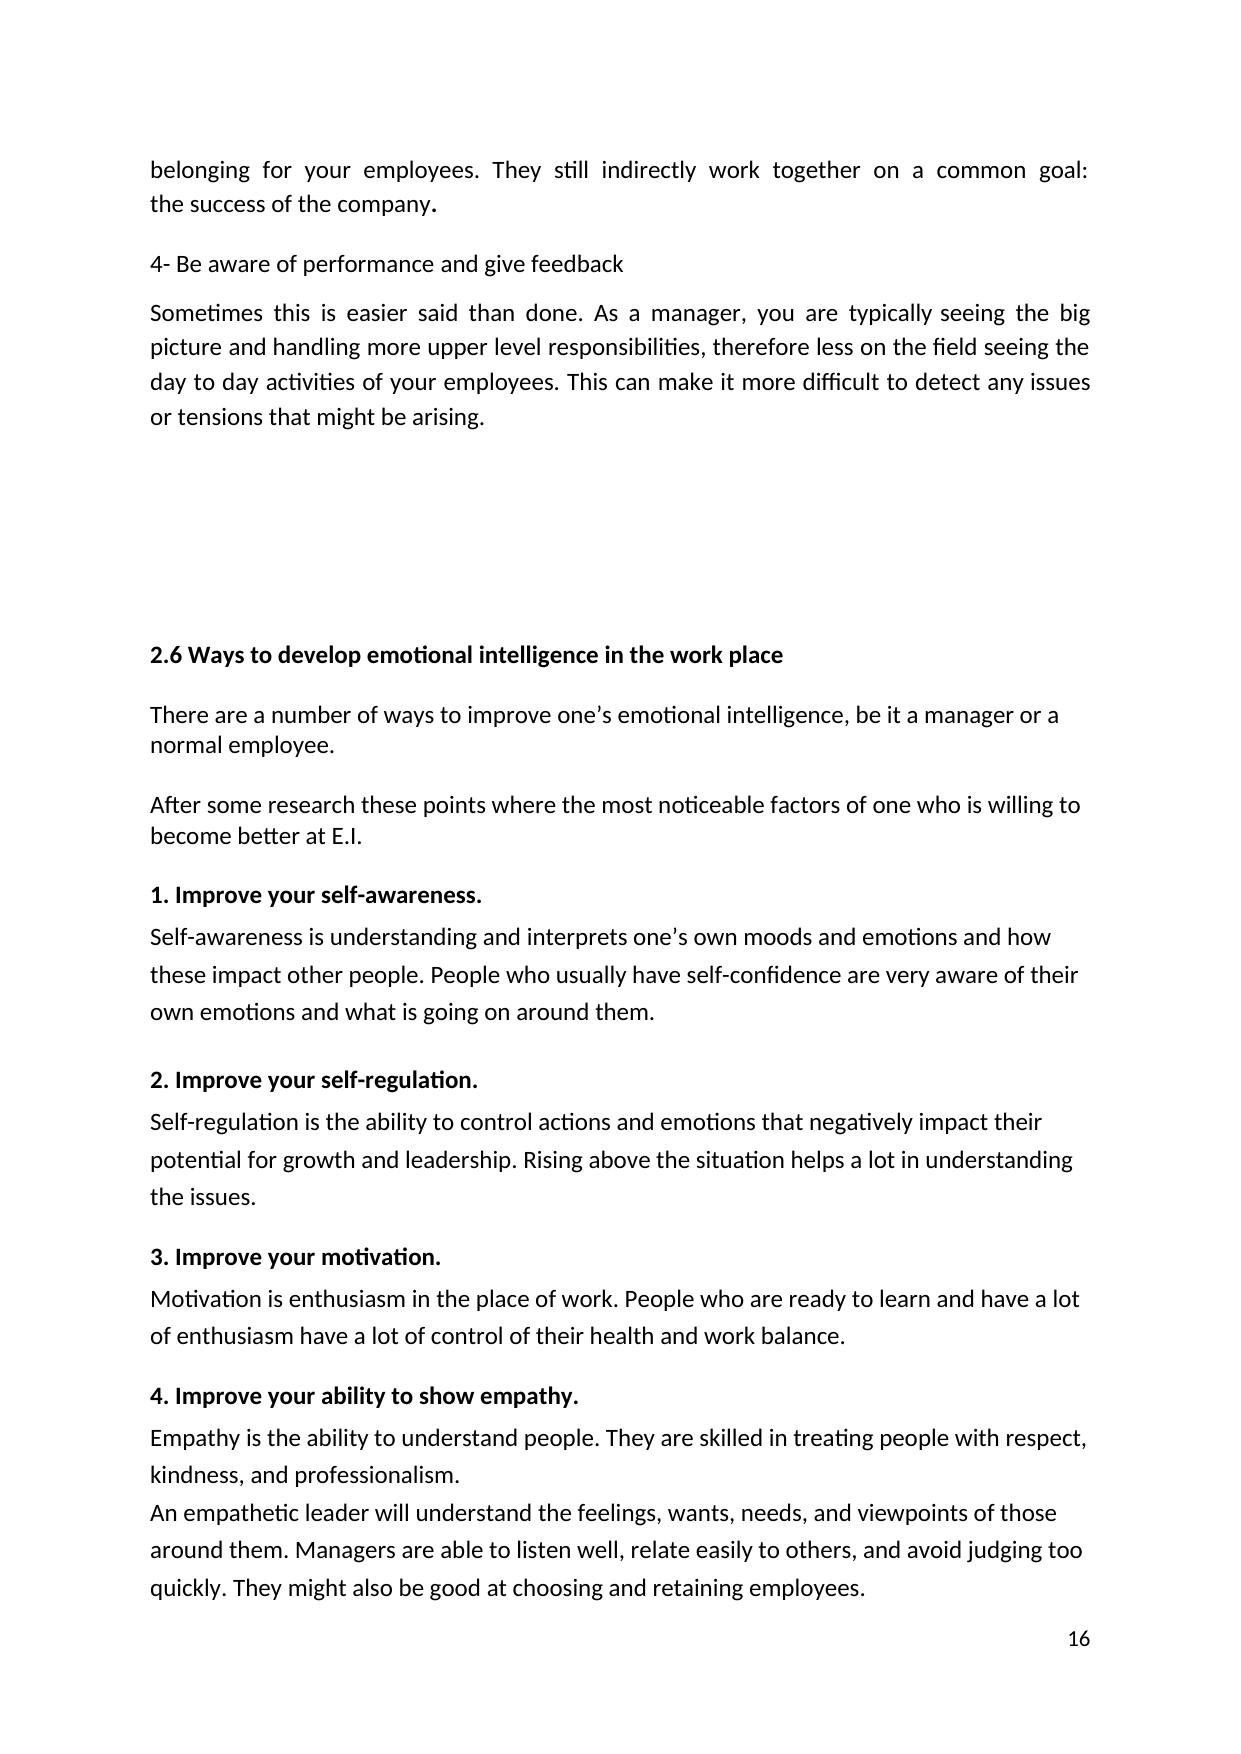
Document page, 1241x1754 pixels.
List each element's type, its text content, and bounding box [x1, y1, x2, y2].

text An empathetic leader will understand the feelings, wants, needs, and viewpoints of those around them. Managers are able to listen well, relate easily to others, and avoid judging too quickly. They might also be good at choosing and retaining employees. [150, 1490, 1090, 1602]
text After some research these points where the most noticeable factors of one who is willing to become better at E.I. [150, 789, 1090, 850]
text Self-regulation is the ability to control actions and emotions that negatively impact their potential for growth and leadership. Rising above the situation helps a lot in understanding the issues. [150, 1099, 1090, 1212]
text There are a number of ways to improve one’s emotional intelligence, be it a manager or a normal employee. [150, 699, 1090, 760]
subtitle 2. Improve your self-regulation. [150, 1064, 1090, 1095]
subtitle 4- Be aware of performance and give feedback [150, 248, 1090, 278]
text Motivation is enthusiasm in the place of work. People who are ready to learn and have a lot of enthusiasm have a lot of control of their health and work balance. [150, 1276, 1090, 1351]
subtitle 1. Improve your self-awareness. [150, 879, 1090, 910]
text Self-awareness is understanding and interprets one’s own moods and emotions and how these impact other people. People who usually have self-confidence are very aware of their own emotions and what is going on around them. [150, 914, 1090, 1027]
subtitle 3. Improve your motivation. [150, 1241, 1090, 1271]
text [150, 150, 1090, 219]
subtitle 4. Improve your ability to show empathy. [150, 1380, 1090, 1410]
text 2.6 Ways to develop emotional intelligence in the work place [150, 639, 1090, 670]
text Empathy is the ability to understand people. They are skilled in treating people with respect, kindness, and professionalism. [150, 1415, 1090, 1490]
text Sometimes this is easier said than done. As a manager, you are typically seeing the big picture and handling more upper level responsibilities, therefore less on the field seeing the day to day activities of your employees. This can make it more difficult to detect any issues or tensions that might be arising. [150, 293, 1090, 431]
